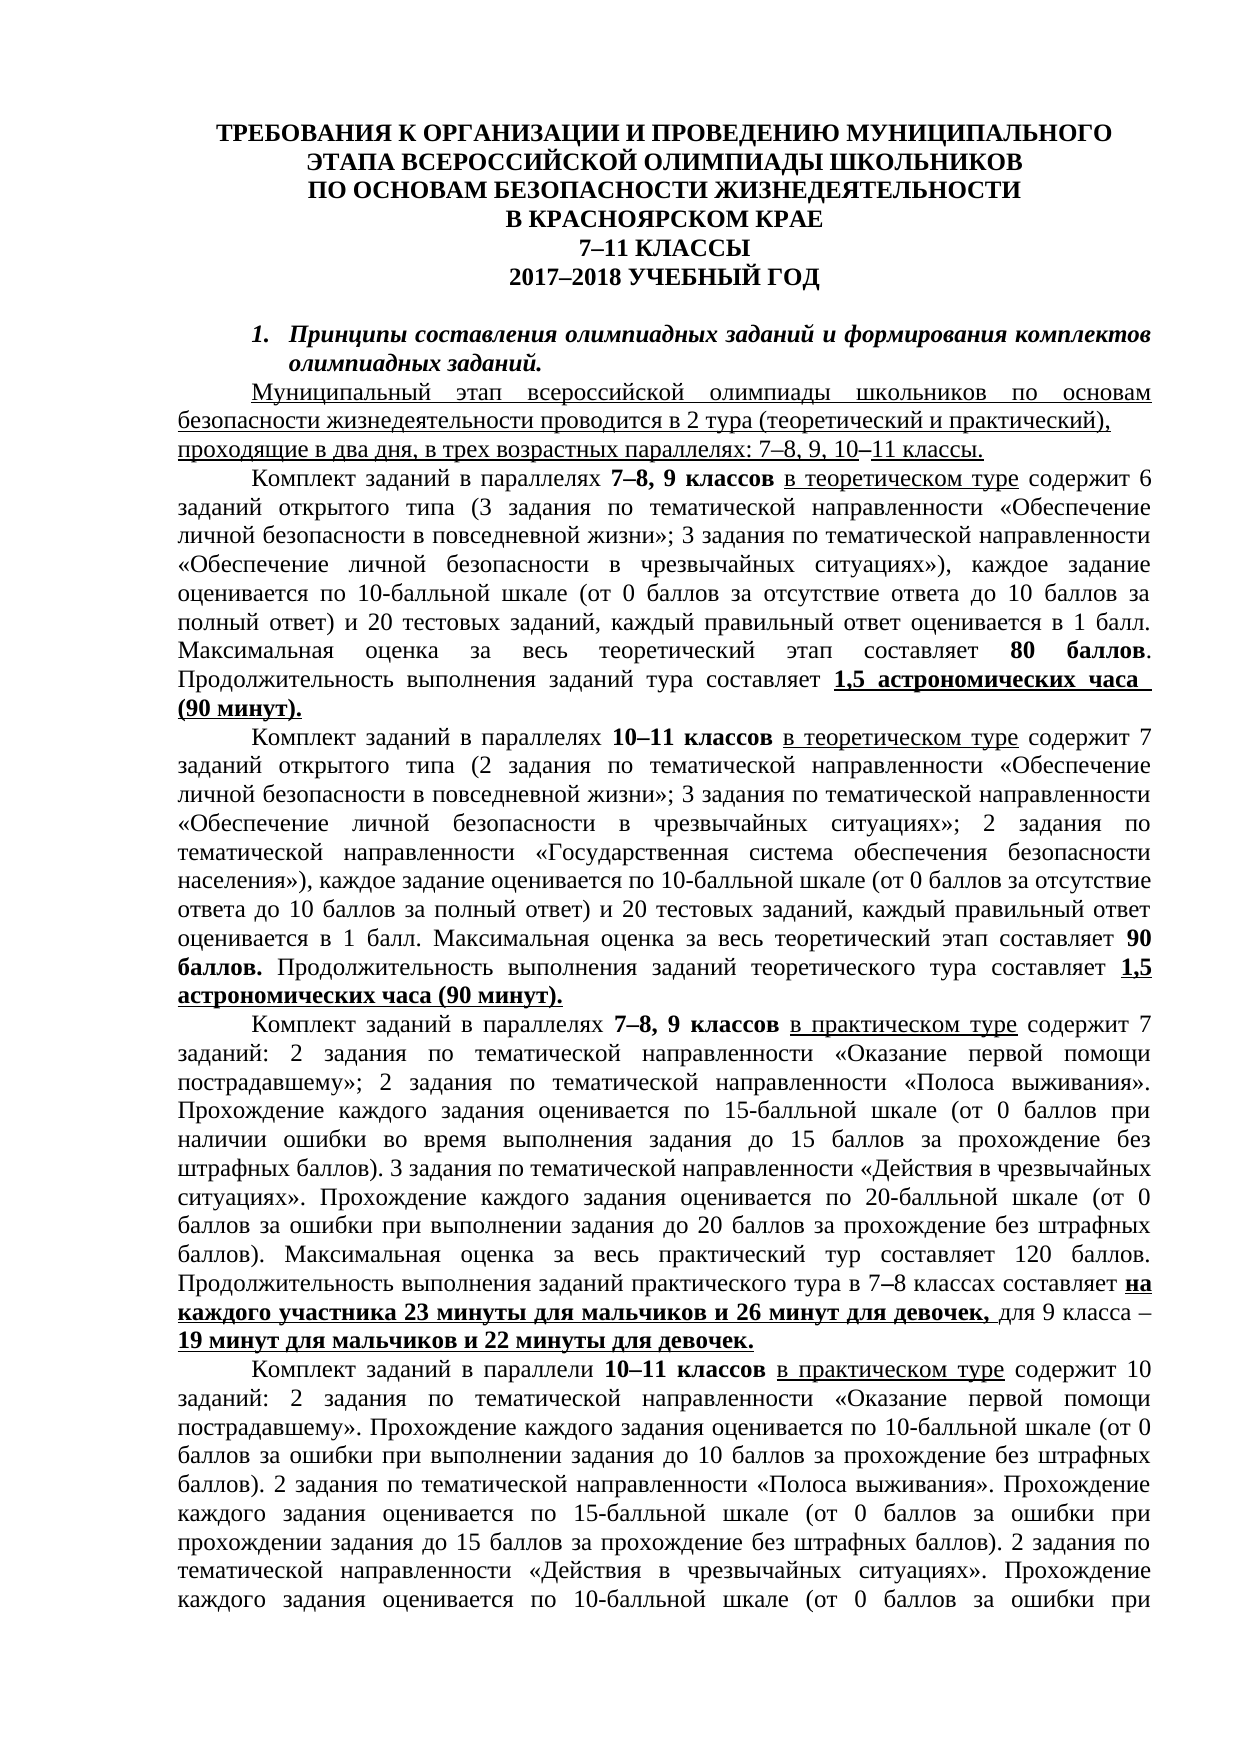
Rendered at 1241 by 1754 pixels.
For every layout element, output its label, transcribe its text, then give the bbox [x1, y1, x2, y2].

text ПО ОСНОВАМ БЕЗОПАСНОСТИ ЖИЗНЕДЕЯТЕЛЬНОСТИ В КРАСНОЯРСКОМ КРАЕ [177, 176, 1152, 233]
text Муниципальный этап всероссийской олимпиады школьников по основам безопасности жизнедеятельности проводится в 2 тура (теоретический и практический), [177, 377, 1152, 434]
list Принципы составления олимпиадных заданий и формирования комплектов олимпиадных заданий. [251, 319, 1152, 377]
text Комплект заданий в параллелях 10–11 классов в теоретическом туре содержит 7 заданий открытого типа (2 задания по тематической направленности «Обеспечение личной безопасности в повседневной жизни»; 3 задания по тематической направленности «Обеспечение личной безопасности в чрезвычайных ситуациях»; 2 задания по тематической направленности «Государственная система обеспечения безопасности населения»), каждое задание оценивается по 10-балльной шкале (от 0 баллов за отсутствие ответа до 10 баллов за полный ответ) и 20 тестовых заданий, каждый правильный ответ оценивается в 1 балл. Максимальная оценка за весь теоретический этап составляет 90 баллов. Продолжительность выполнения заданий теоретического тура составляет 1,5 астрономических часа (90 минут). [177, 722, 1152, 1009]
text Комплект заданий в параллелях 7–8, 9 классов в теоретическом туре содержит 6 заданий открытого типа (3 задания по тематической направленности «Обеспечение личной безопасности в повседневной жизни»; 3 задания по тематической направленности «Обеспечение личной безопасности в чрезвычайных ситуациях»), каждое задание оценивается по 10-балльной шкале (от 0 баллов за отсутствие ответа до 10 баллов за полный ответ) и 20 тестовых заданий, каждый правильный ответ оценивается в 1 балл. Максимальная оценка за весь теоретический этап составляет 80 баллов. Продолжительность выполнения заданий тура составляет 1,5 астрономических часа (90 минут). [177, 463, 1152, 722]
text проходящие в два дня, в трех возрастных параллелях: 7–8, 9, 10–11 классы. [177, 434, 1152, 463]
text Комплект заданий в параллелях 7–8, 9 классов в практическом туре содержит 7 заданий: 2 задания по тематической направленности «Оказание первой помощи пострадавшему»; 2 задания по тематической направленности «Полоса выживания». Прохождение каждого задания оценивается по 15-балльной шкале (от 0 баллов при наличии ошибки во время выполнения задания до 15 баллов за прохождение без штрафных баллов). 3 задания по тематической направленности «Действия в чрезвычайных ситуациях». Прохождение каждого задания оценивается по 20-балльной шкале (от 0 баллов за ошибки при выполнении задания до 20 баллов за прохождение без штрафных баллов). Максимальная оценка за весь практический тур составляет 120 баллов. Продолжительность выполнения заданий практического тура в 7–8 классах составляет на каждого участника 23 минуты для мальчиков и 26 минут для девочек, для 9 класса – 19 минут для мальчиков и 22 минуты для девочек. [177, 1009, 1152, 1354]
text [177, 1354, 1152, 1613]
text ТРЕБОВАНИЯ К ОРГАНИЗАЦИИ И ПРОВЕДЕНИЮ МУНИЦИПАЛЬНОГО ЭТАПА ВСЕРОССИЙСКОЙ ОЛИМПИАДЫ ШКОЛЬНИКОВ [177, 118, 1152, 176]
text 7–11 классы [177, 233, 1152, 262]
text 2017–2018 учебный год [177, 262, 1152, 291]
